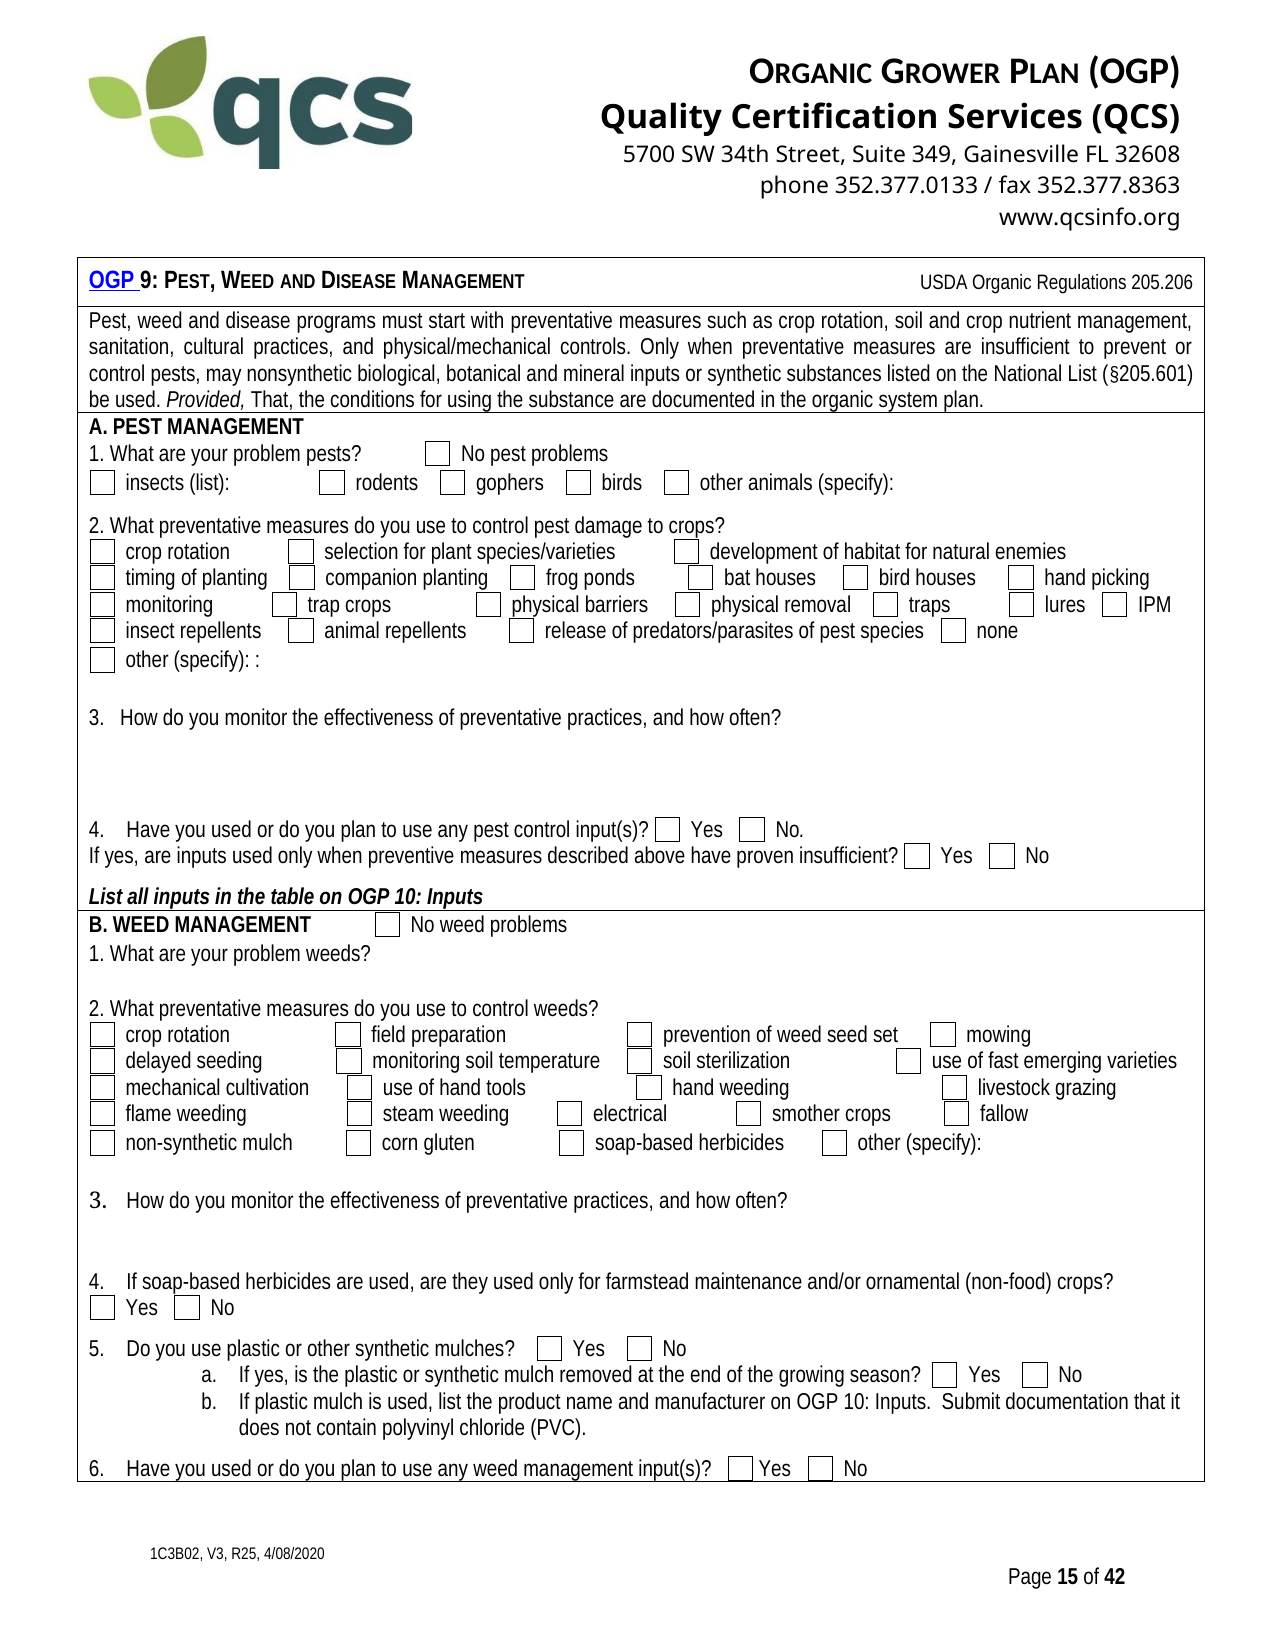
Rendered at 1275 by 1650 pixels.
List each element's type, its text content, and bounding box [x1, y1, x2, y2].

table_header USDA Organic Regulations 205.206 [641, 258, 1204, 306]
picture [88, 36, 413, 169]
table_cell Pest, weed and disease programs must start with preventative measures such as crop rotation, soil and crop nutrient management, sanitation, cultural practices, and physical/mechanical controls. Only when preventative measures are insufficient to prevent or control pests, may nonsynthetic biological, botanical and mineral inputs or synthetic substances listed on the National List (§205.601) be used. Provided, That, the conditions for using the substance are documented in the organic system plan. [78, 307, 1204, 412]
table_header OGP 9: Pest, Weed and Disease Management [78, 258, 641, 306]
table_cell A. PEST MANAGEMENT 1. What are your problem pests? No pest problems insects (list): rodents gophers birds other animals (specify): 2. What preventative measures do you use to control pest damage to crops? crop rotation selection for plant species/varieties development of habitat for natural enemies timing of planting companion planting frog ponds bat houses bird houses hand picking monitoring trap crops physical barriers physical removal traps lures IPM insect repellents animal repellents release of predators/parasites of pest species none other (specify): : 3. How do you monitor the effectiveness of preventative practices, and how often? Have you used or do you plan to use any pest control input(s)? Yes No. If yes, are inputs used only when preventive measures described above have proven insufficient? Yes No List all inputs in the table on OGP 10: Inputs [78, 413, 1204, 909]
